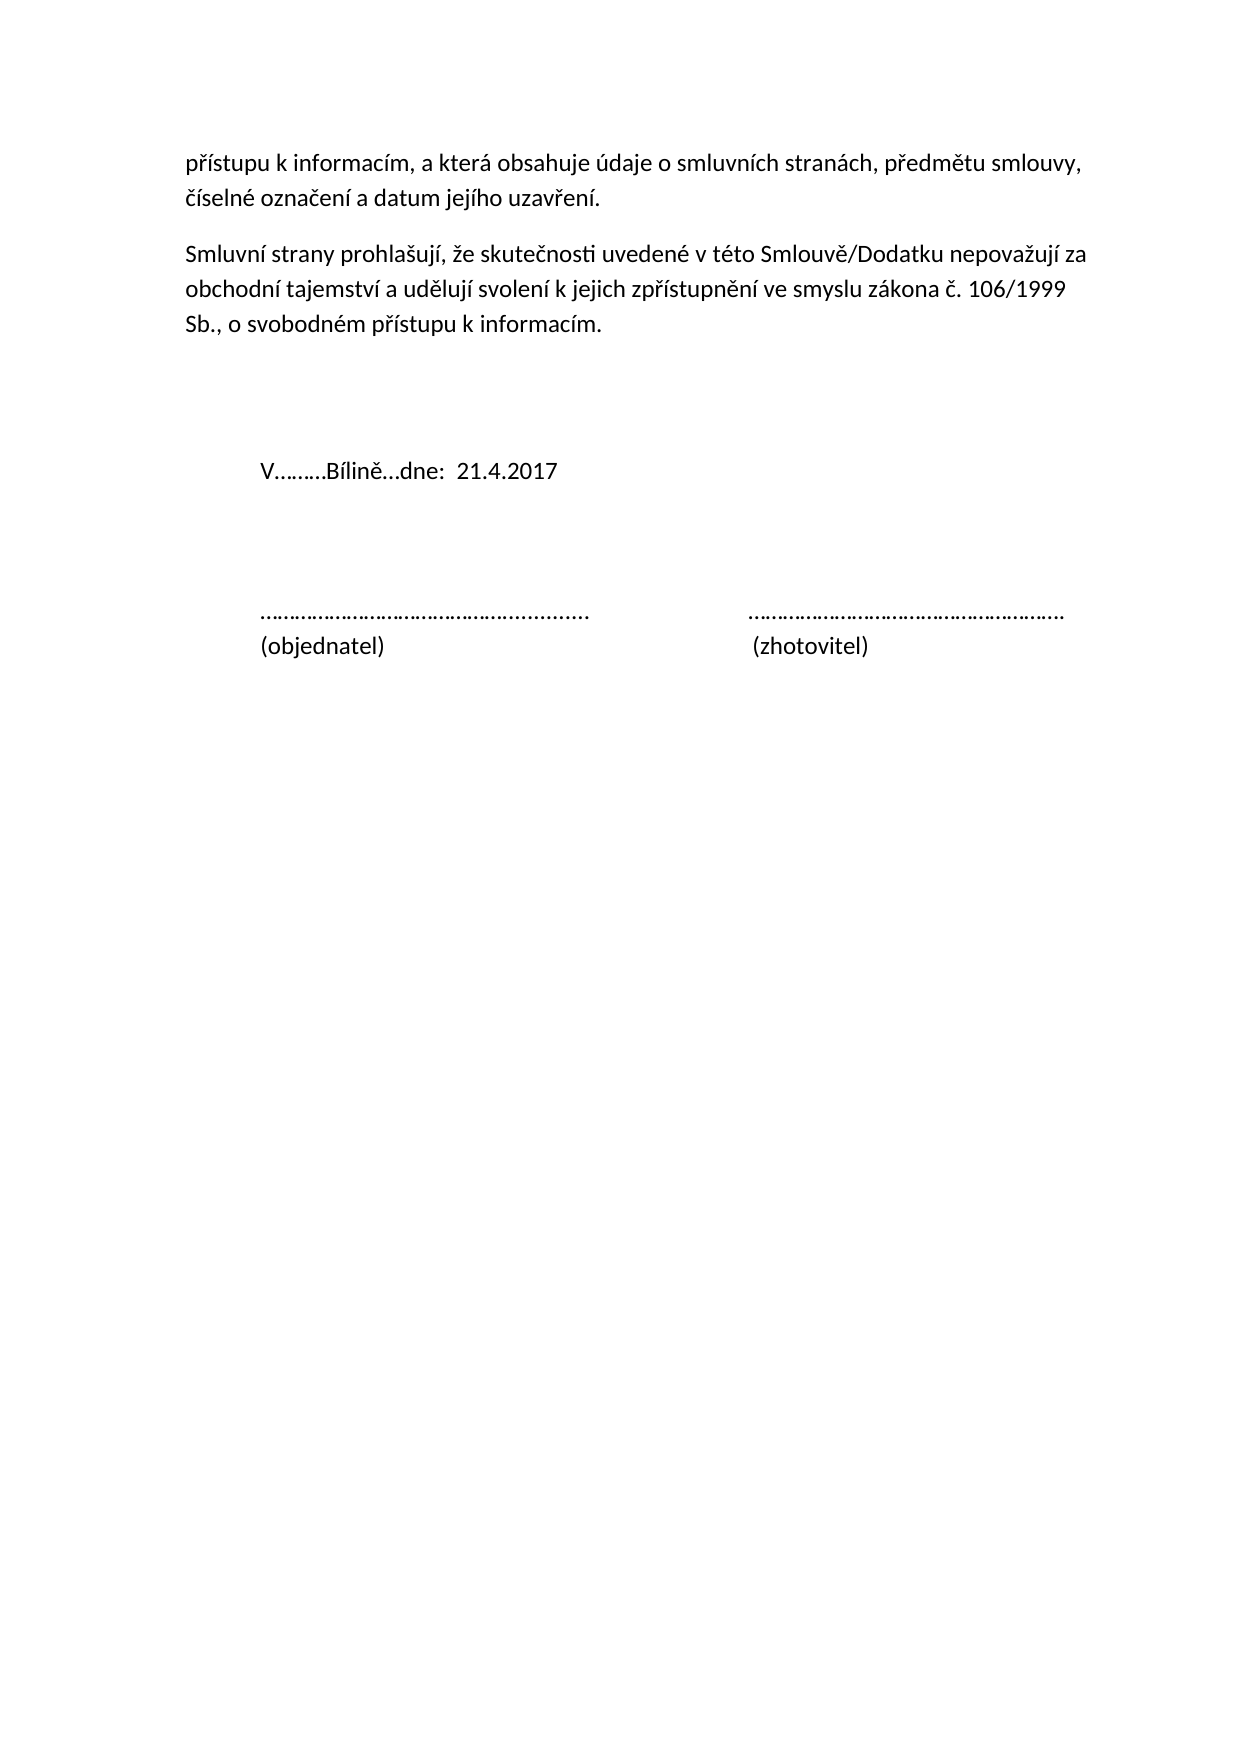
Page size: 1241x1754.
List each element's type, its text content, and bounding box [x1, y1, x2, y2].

list (objednatel) (zhotovitel) [260, 630, 1093, 661]
list V………Bílině…dne: 21.4.2017 [260, 455, 1093, 486]
text přístupu k informacím, a která obsahuje údaje o smluvních stranách, předmětu smlouvy, číselné označení a datum jejího uzavření. [185, 148, 1093, 213]
text Smluvní strany prohlašují, že skutečnosti uvedené v této Smlouvě/Dodatku nepovažují za obchodní tajemství a udělují svolení k jejich zpřístupnění ve smyslu zákona č. 106/1999 Sb., o svobodném přístupu k informacím. [185, 238, 1093, 339]
list …………………………………….............. ………………………………………………. [260, 595, 1093, 626]
